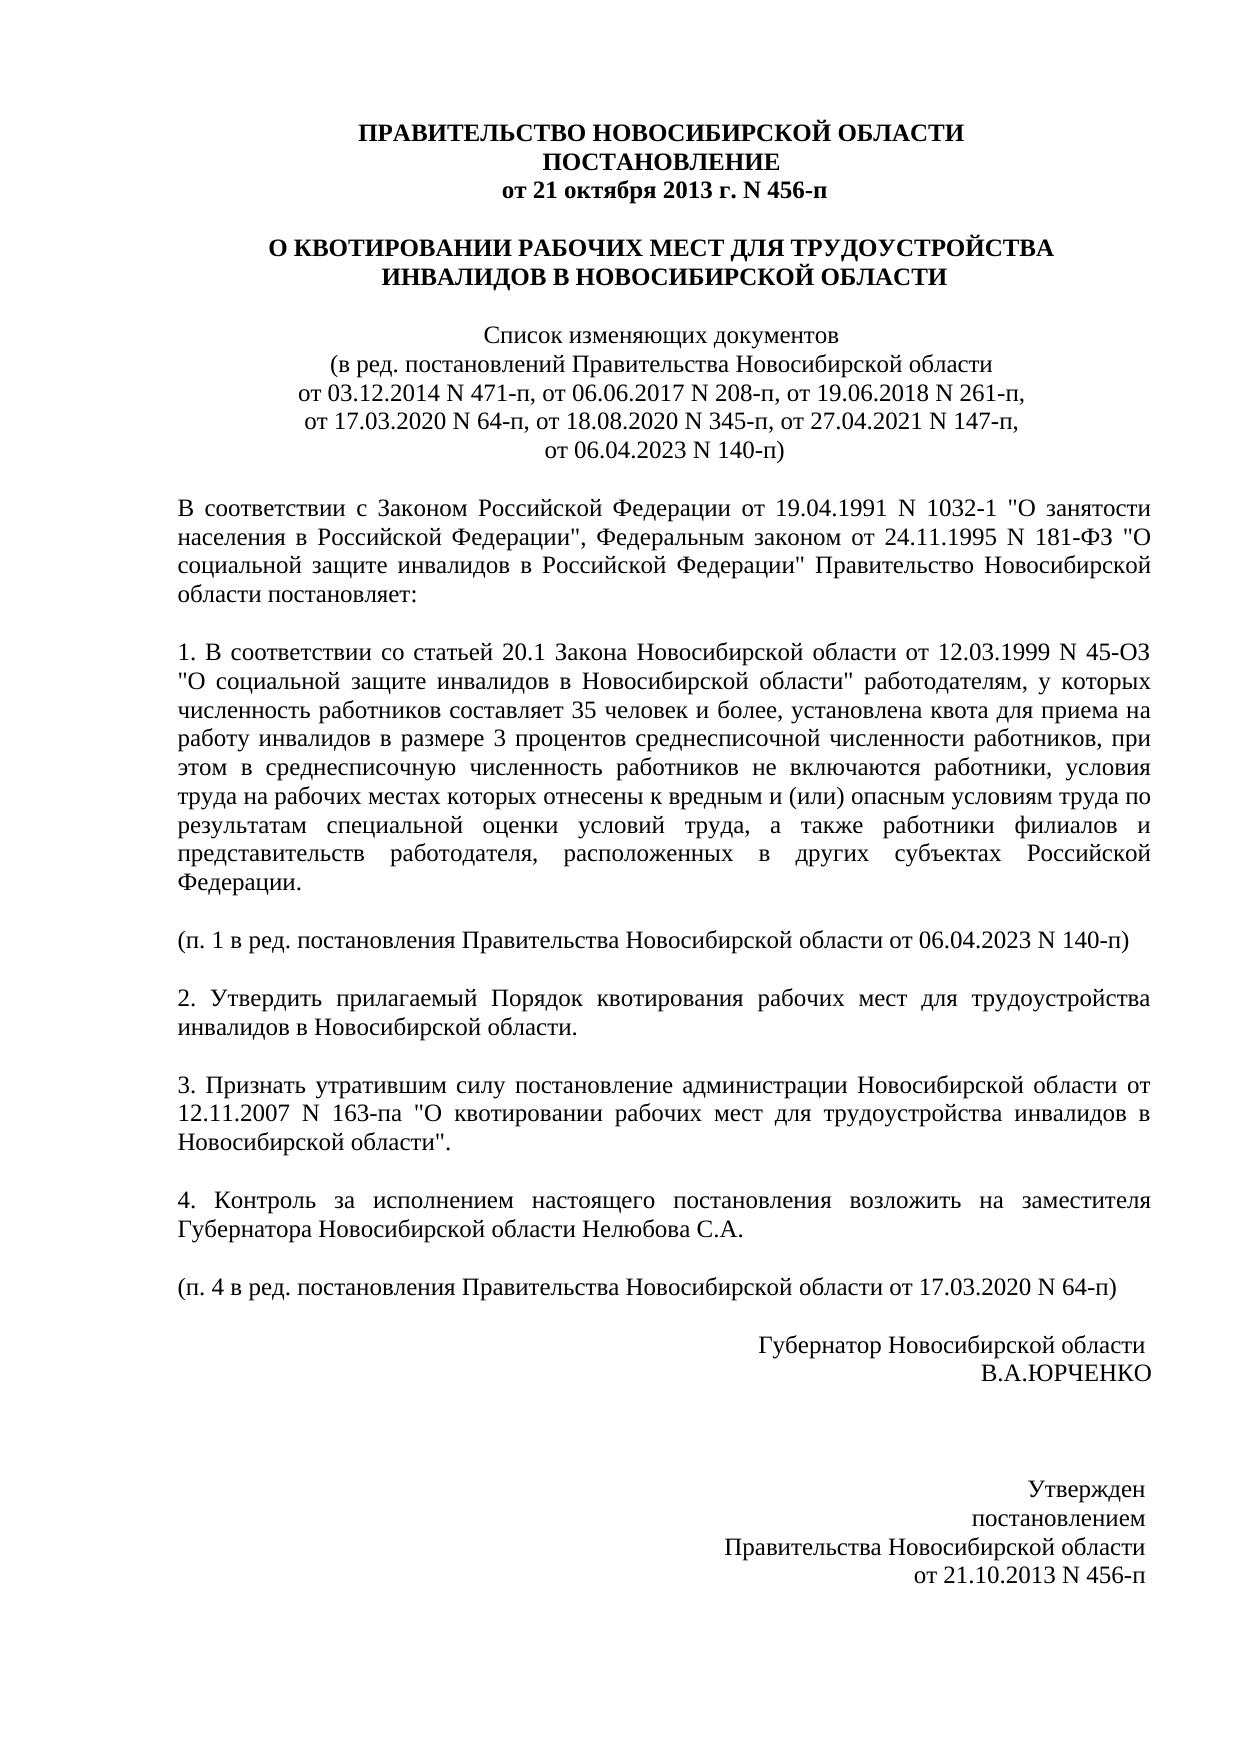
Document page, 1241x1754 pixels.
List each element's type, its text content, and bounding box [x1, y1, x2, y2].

text Утвержден постановлением Правительства Новосибирской области от 21.10.2013 N 456-п [177, 1474, 1152, 1589]
text Губернатор Новосибирской области В.А.ЮРЧЕНКО [177, 1330, 1152, 1387]
text 3. Признать утратившим силу постановление администрации Новосибирской области от 12.11.2007 N 163-па "О квотировании рабочих мест для трудоустройства инвалидов в Новосибирской области". [177, 1070, 1152, 1156]
text (п. 4 в ред. постановления Правительства Новосибирской области от 17.03.2020 N 64-п) [177, 1272, 1152, 1301]
text В соответствии с Законом Российской Федерации от 19.04.1991 N 1032-1 "О занятости населения в Российской Федерации", Федеральным законом от 24.11.1995 N 181-ФЗ "О социальной защите инвалидов в Российской Федерации" Правительство Новосибирской области постановляет: [177, 493, 1152, 608]
text 2. Утвердить прилагаемый Порядок квотирования рабочих мест для трудоустройства инвалидов в Новосибирской области. [177, 983, 1152, 1041]
text 4. Контроль за исполнением настоящего постановления возложить на заместителя Губернатора Новосибирской области Нелюбова С.А. [177, 1185, 1152, 1243]
text (п. 1 в ред. постановления Правительства Новосибирской области от 06.04.2023 N 140-п) [177, 925, 1152, 954]
text Список изменяющих документов (в ред. постановлений Правительства Новосибирской области от 03.12.2014 N 471-п, от 06.06.2017 N 208-п, от 19.06.2018 N 261-п, от 17.03.2020 N 64-п, от 18.08.2020 N 345-п, от 27.04.2021 N 147-п, от 06.04.2023 N 140-п) [177, 320, 1152, 464]
text О КВОТИРОВАНИИ РАБОЧИХ МЕСТ ДЛЯ ТРУДОУСТРОЙСТВА ИНВАЛИДОВ В НОВОСИБИРСКОЙ ОБЛАСТИ [177, 233, 1152, 291]
text 1. В соответствии со статьей 20.1 Закона Новосибирской области от 12.03.1999 N 45-ОЗ "О социальной защите инвалидов в Новосибирской области" работодателям, у которых численность работников составляет 35 человек и более, установлена квота для приема на работу инвалидов в размере 3 процентов среднесписочной численности работников, при этом в среднесписочную численность работников не включаются работники, условия труда на рабочих местах которых отнесены к вредным и (или) опасным условиям труда по результатам специальной оценки условий труда, а также работники филиалов и представительств работодателя, расположенных в других субъектах Российской Федерации. [177, 637, 1152, 896]
text ПРАВИТЕЛЬСТВО НОВОСИБИРСКОЙ ОБЛАСТИ ПОСТАНОВЛЕНИЕ от 21 октября 2013 г. N 456-п [177, 118, 1152, 204]
